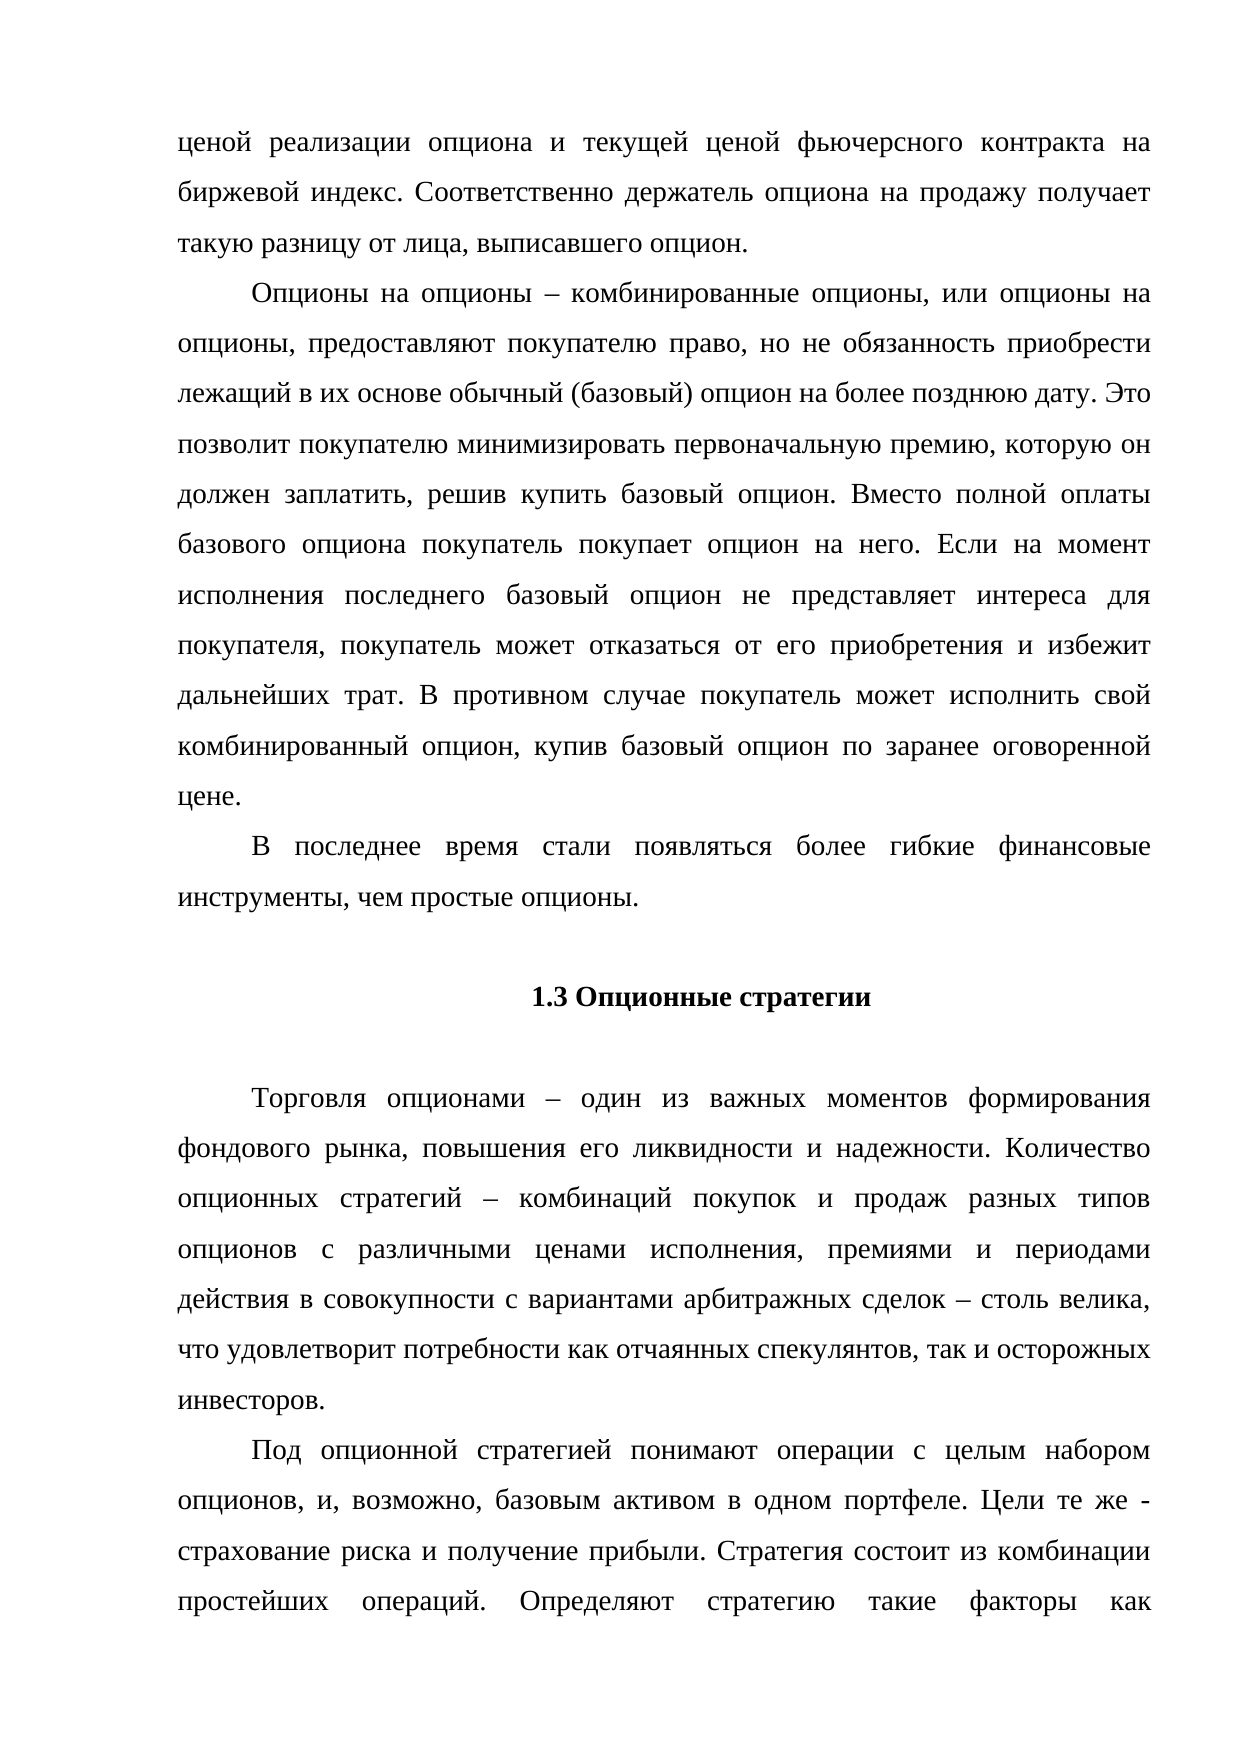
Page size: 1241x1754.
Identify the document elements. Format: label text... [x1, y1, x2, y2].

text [177, 1432, 1152, 1617]
text Торговля опционами – один из важных моментов формирования фондового рынка, повышения его ликвидности и надежности. Количество опционных стратегий – комбинаций покупок и продаж разных типов опционов с различными ценами исполнения, премиями и периодами действия в совокупности с вариантами арбитражных сделок – столь велика, что удовлетворит потребности как отчаянных спекулянтов, так и осторожных инвесторов. [177, 1080, 1152, 1415]
subtitle 1.3 Опционные стратегии [177, 979, 1152, 1013]
text В последнее время стали появляться более гибкие финансовые инструменты, чем простые опционы. [177, 828, 1152, 912]
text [177, 124, 1152, 258]
text Опционы на опционы – комбинированные опционы, или опционы на опционы, предоставляют покупателю право, но не обязанность приобрести лежащий в их основе обычный (базовый) опцион на более позднюю дату. Это позволит покупателю минимизировать первоначальную премию, которую он должен заплатить, решив купить базовый опцион. Вместо полной оплаты базового опциона покупатель покупает опцион на него. Если на момент исполнения последнего базовый опцион не представляет интереса для покупателя, покупатель может отказаться от его приобретения и избежит дальнейших трат. В противном случае покупатель может исполнить свой комбинированный опцион, купив базовый опцион по заранее оговоренной цене. [177, 275, 1152, 812]
